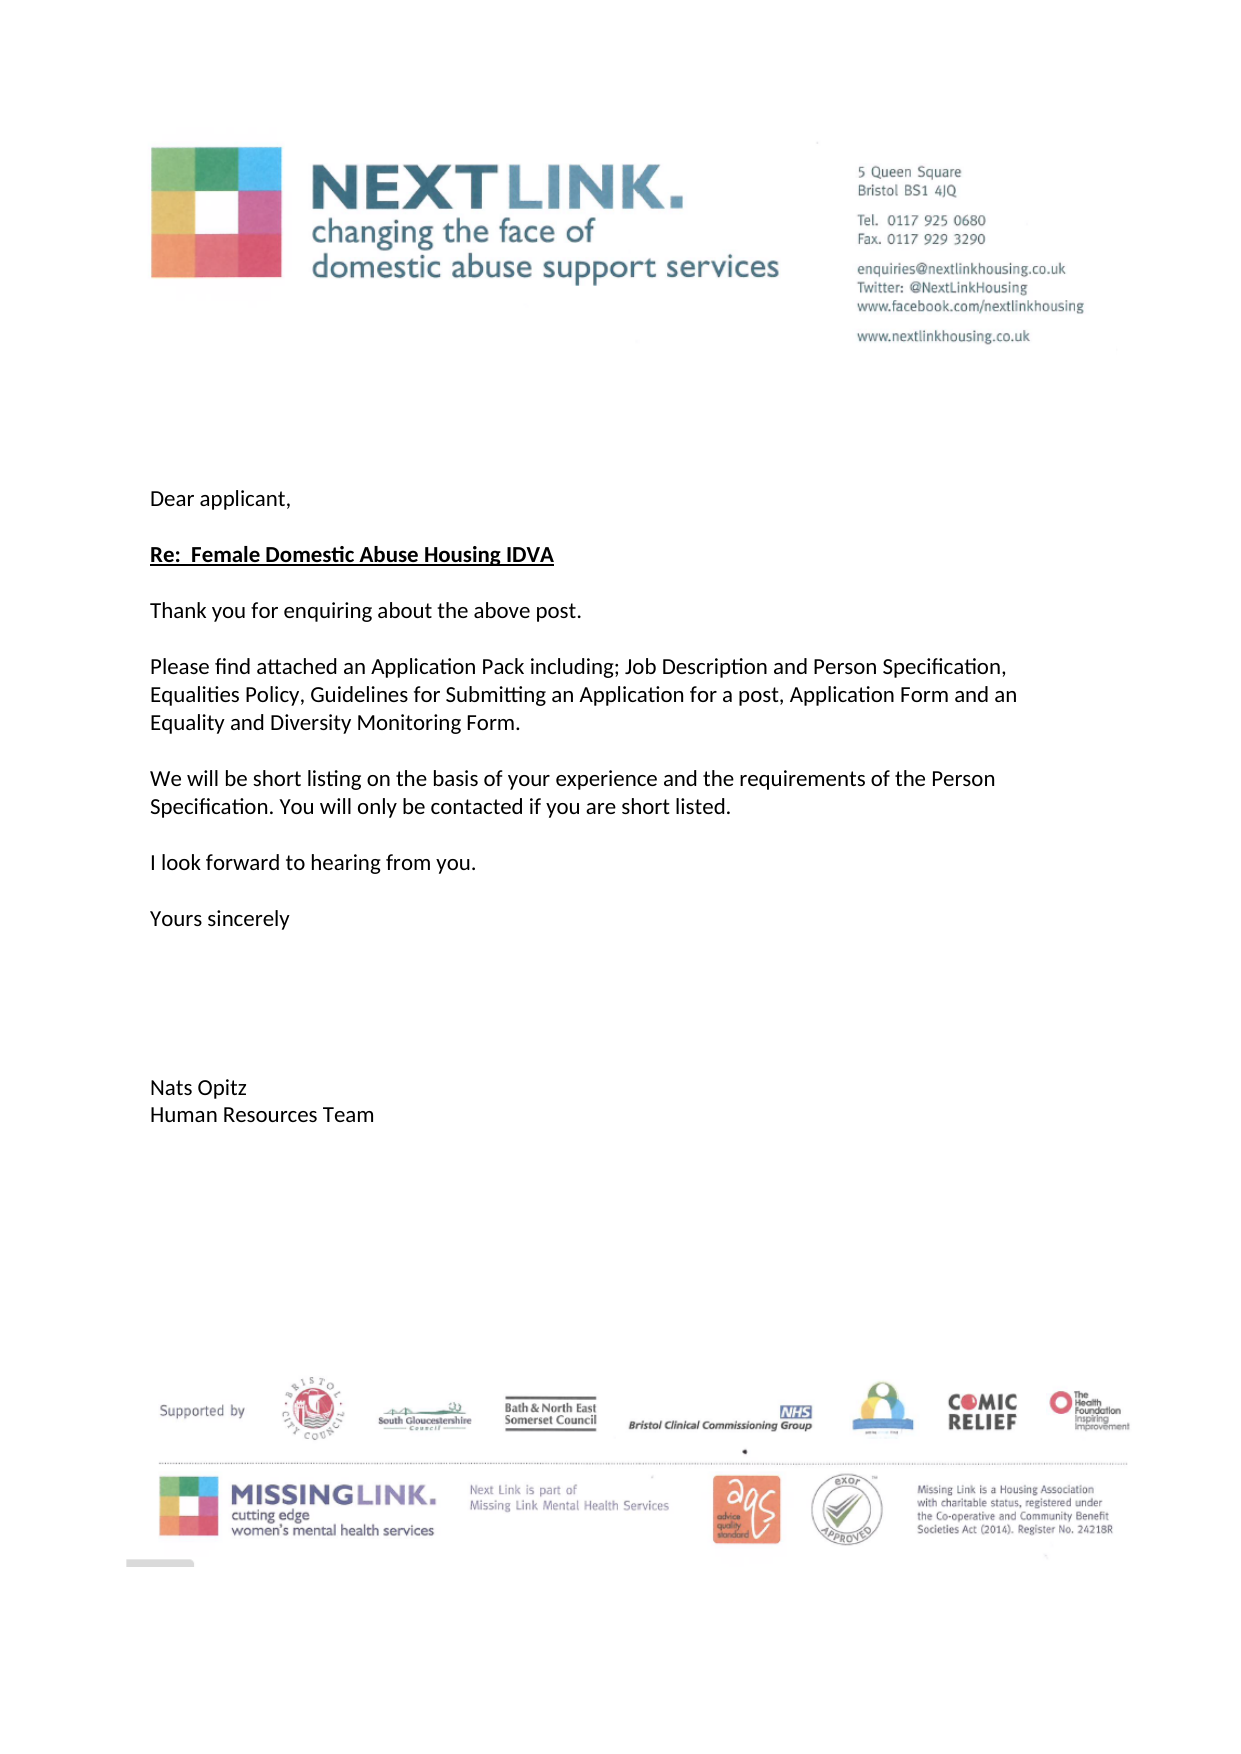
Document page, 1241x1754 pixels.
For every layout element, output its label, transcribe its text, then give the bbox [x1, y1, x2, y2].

text Thank you for enquiring about the above post. [150, 596, 1090, 624]
text Re: Female Domestic Abuse Housing IDVA [150, 540, 1090, 568]
text We will be short listing on the basis of your experience and the requirements of the Person Specification. You will only be contacted if you are short listed. [150, 764, 1090, 820]
text I look forward to hearing from you. [150, 848, 1090, 876]
text Nats Opitz [150, 1073, 1090, 1101]
picture [126, 1363, 1164, 1567]
text Yours sincerely [150, 904, 1090, 932]
text Please find attached an Application Pack including; Job Description and Person Specification, Equalities Policy, Guidelines for Submitting an Application for a post, Application Form and an Equality and Diversity Monitoring Form. [150, 652, 1086, 736]
text Human Resources Team [150, 1101, 1090, 1129]
picture [137, 104, 1118, 362]
text Dear applicant, [150, 484, 1090, 512]
